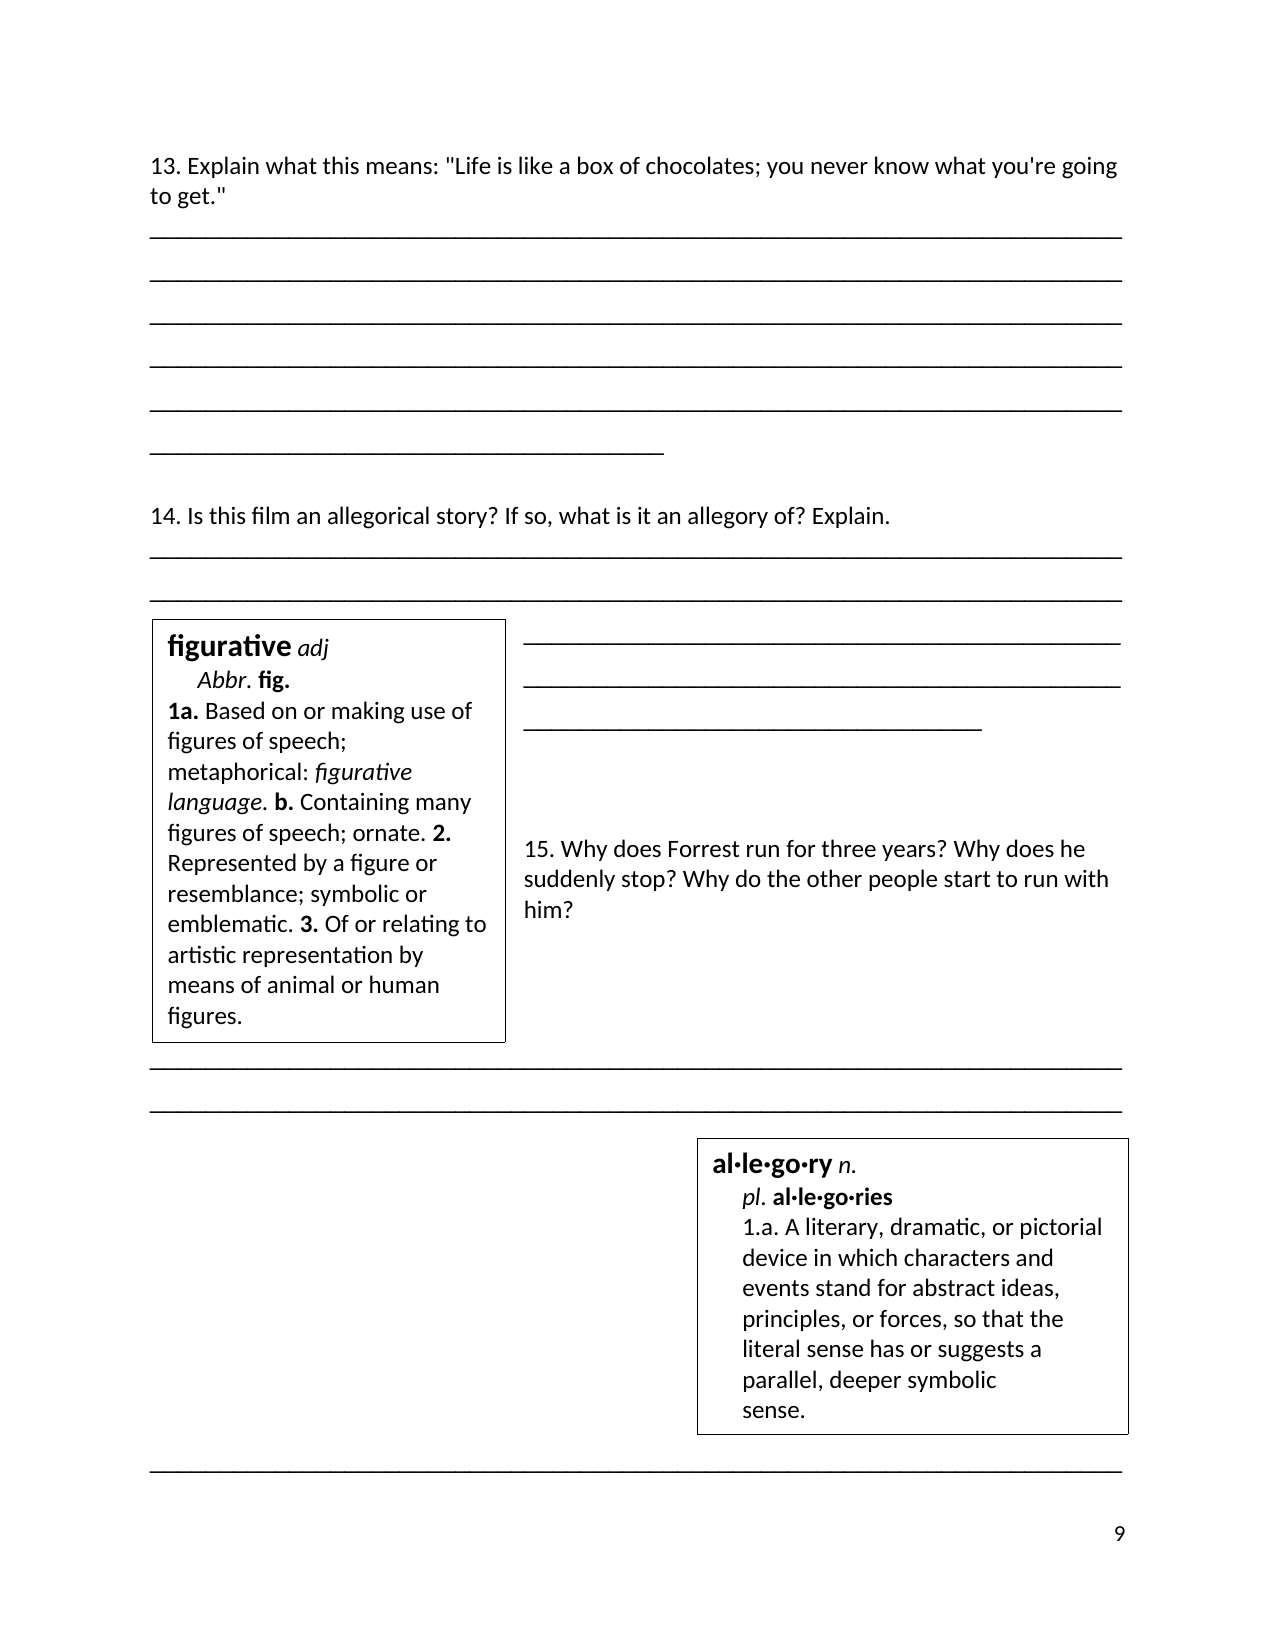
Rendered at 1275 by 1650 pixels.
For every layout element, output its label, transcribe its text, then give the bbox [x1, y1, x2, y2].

text ______________________________________________________________________ ______________________________________________________________________ [150, 924, 1125, 1114]
text 14. Is this film an allegorical story? If so, what is it an allegory of? Explain. [150, 500, 1125, 531]
text ___________________________________________________________________________________________________________________________________________________________________________________________________________________________________________________________________ [150, 531, 1125, 732]
text ___________________________________________________________________________________________________________________________________________________________________________________________________________________________________________________________________________________________________________________________________________________________________________________________________ [150, 211, 1125, 455]
text 13. Explain what this means: "Life is like a box of chocolates; you never know what you're going to get." [150, 150, 1125, 211]
text ______________________________________________________________________ [150, 1128, 1125, 1473]
text 15. Why does Forrest run for three years? Why does he suddenly stop? Why do the other people start to run with him? [506, 833, 1125, 924]
